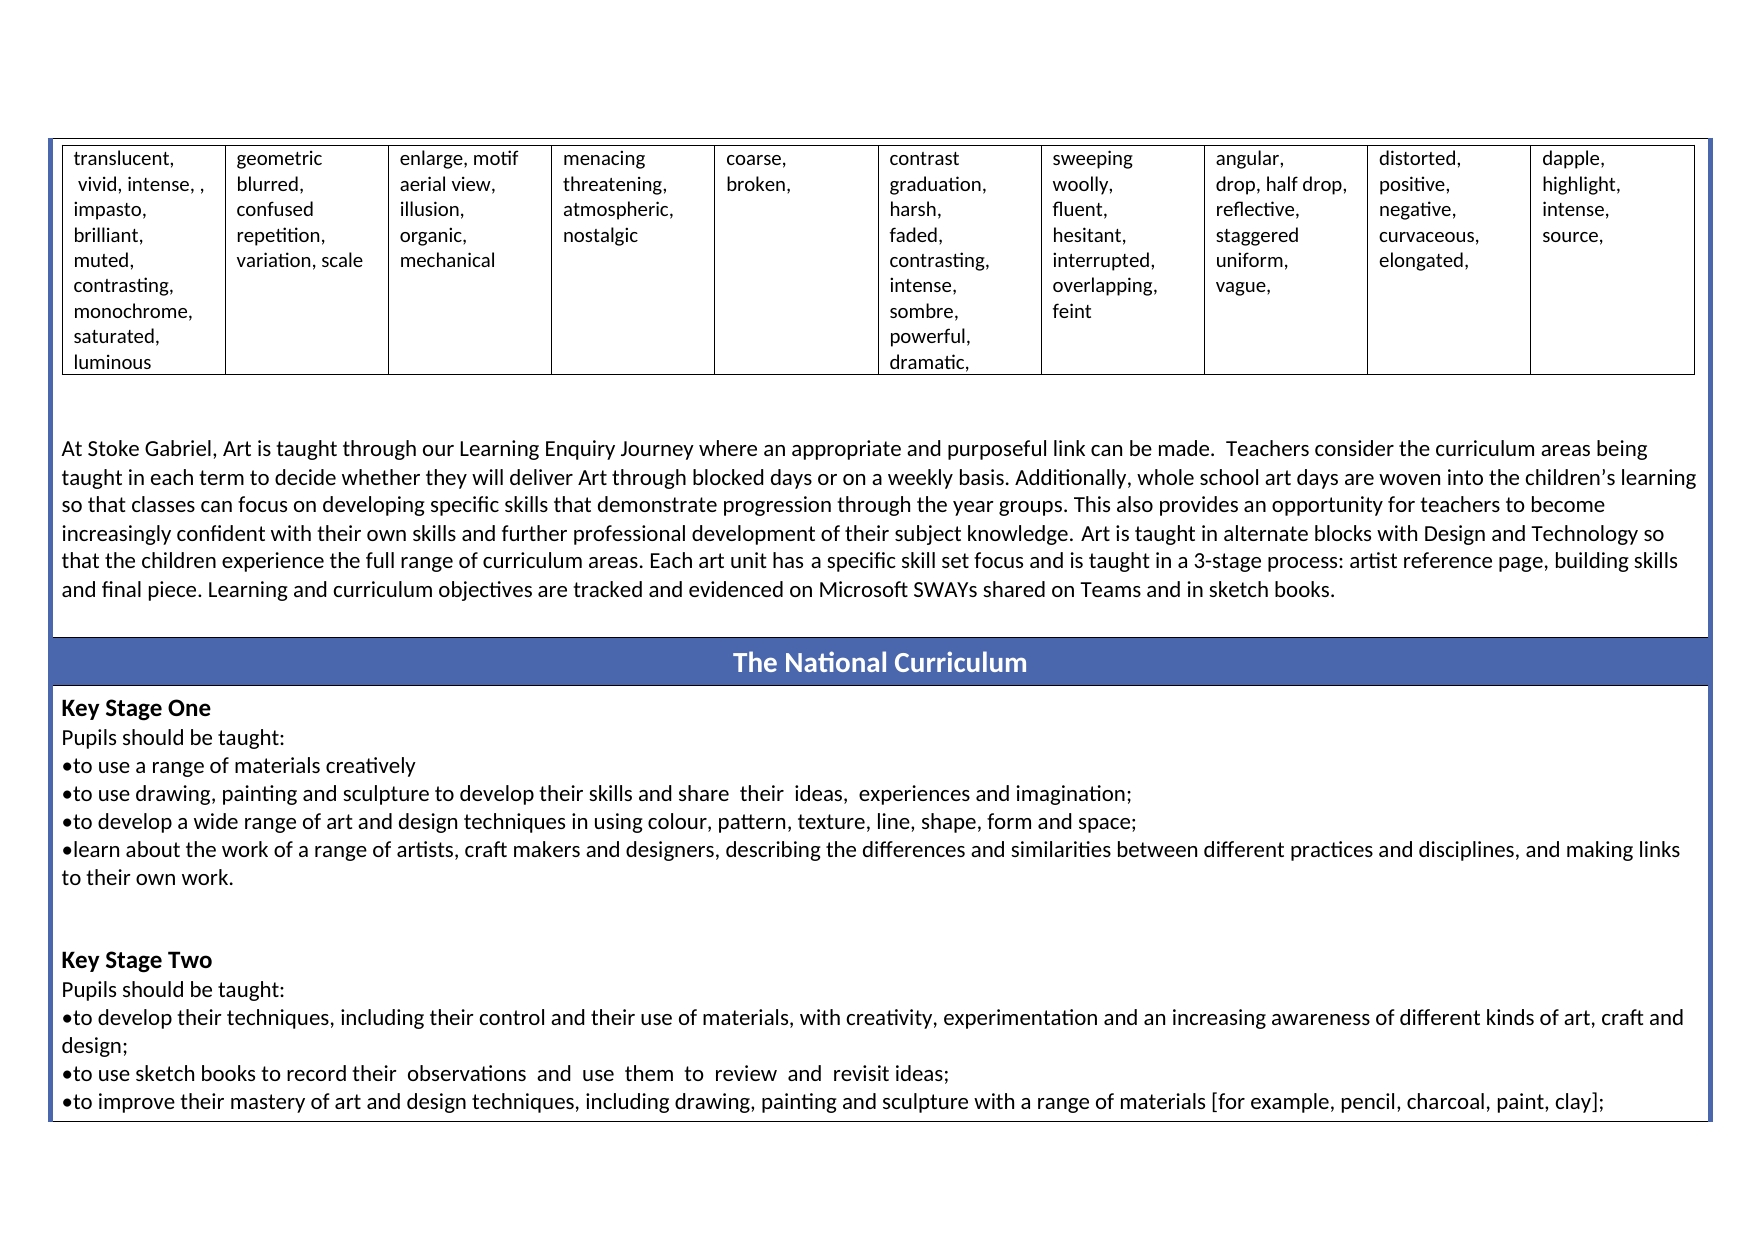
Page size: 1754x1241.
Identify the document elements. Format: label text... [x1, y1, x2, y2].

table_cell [53, 139, 1708, 637]
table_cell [53, 686, 1708, 1121]
table_cell The National Curriculum [53, 638, 1708, 685]
